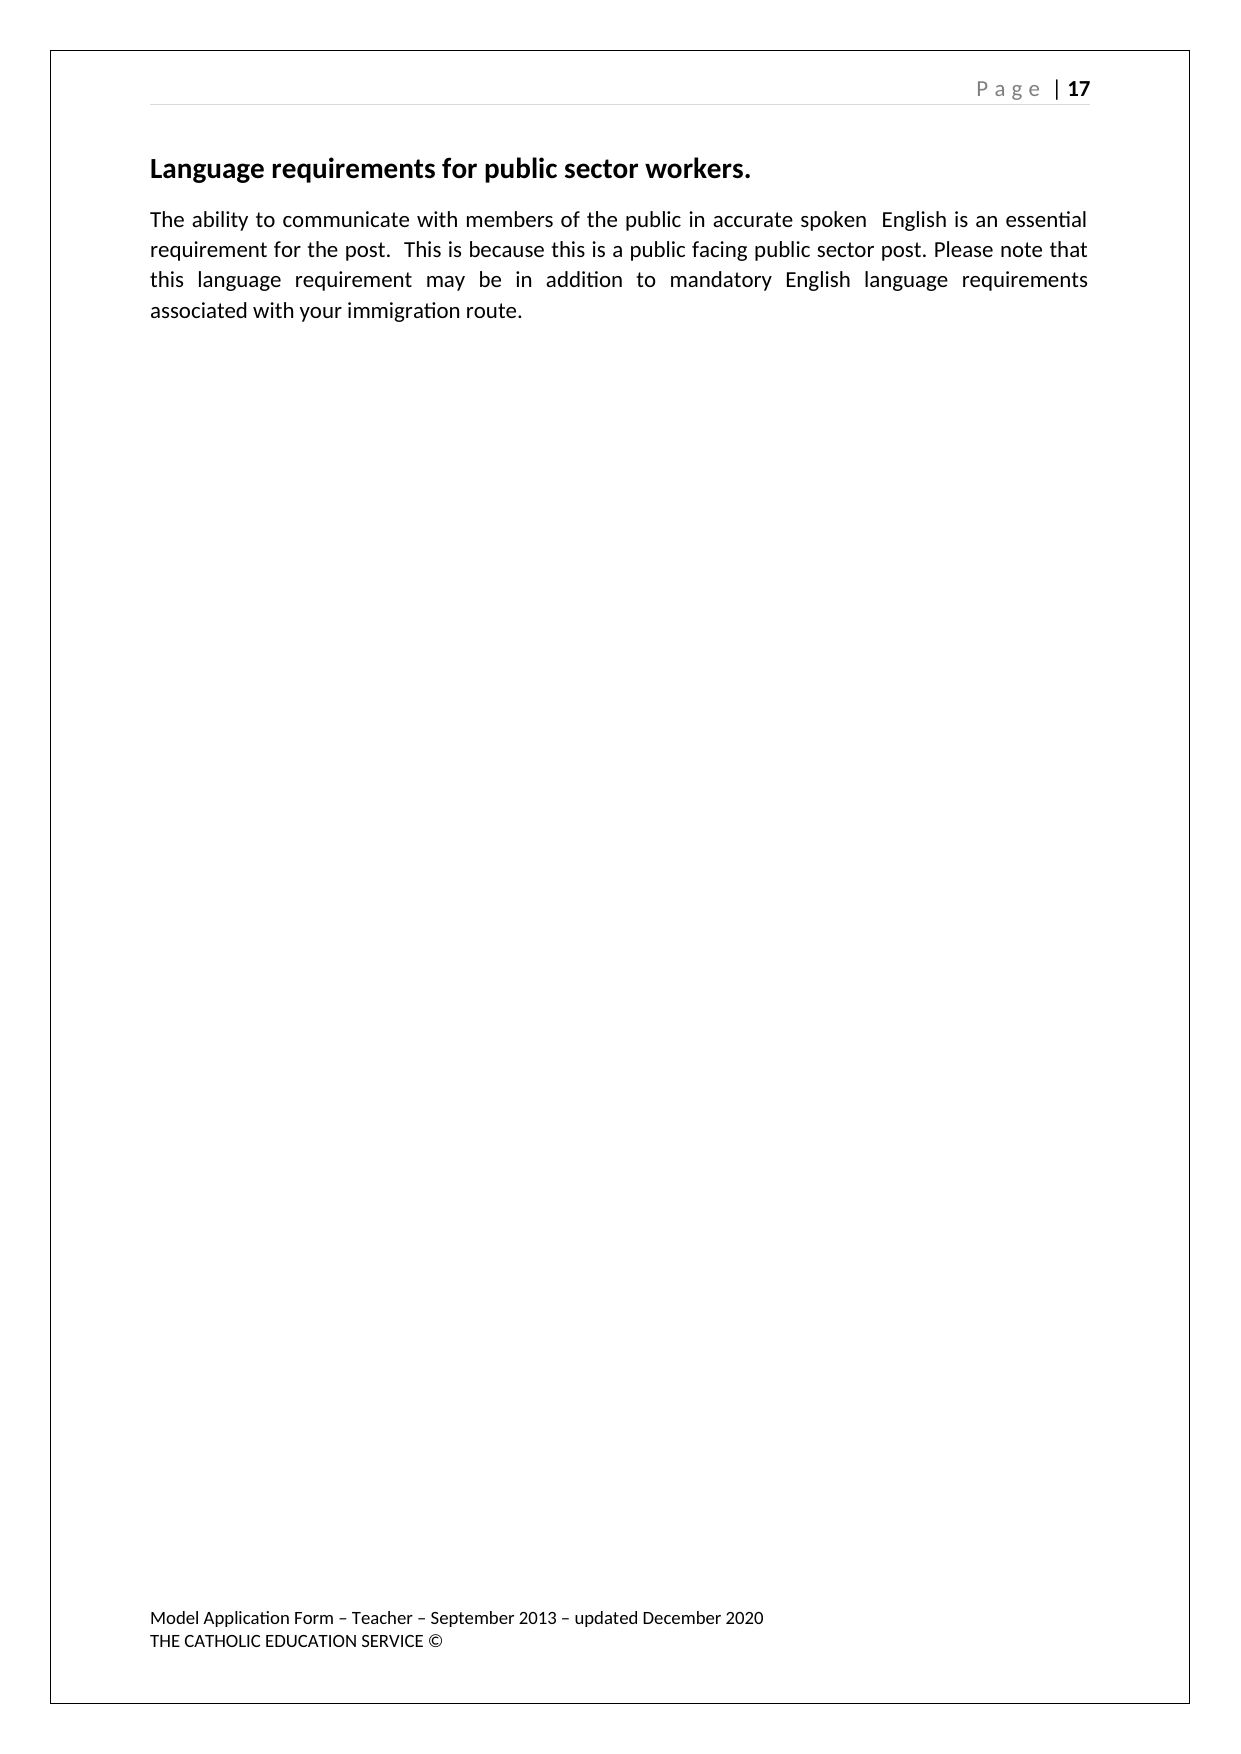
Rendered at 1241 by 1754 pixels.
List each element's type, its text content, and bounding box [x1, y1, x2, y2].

text The ability to communicate with members of the public in accurate spoken English is an essential requirement for the post. This is because this is a public facing public sector post. Please note that this language requirement may be in addition to mandatory English language requirements associated with your immigration route. [150, 205, 1090, 324]
text Language requirements for public sector workers. [150, 150, 1090, 186]
